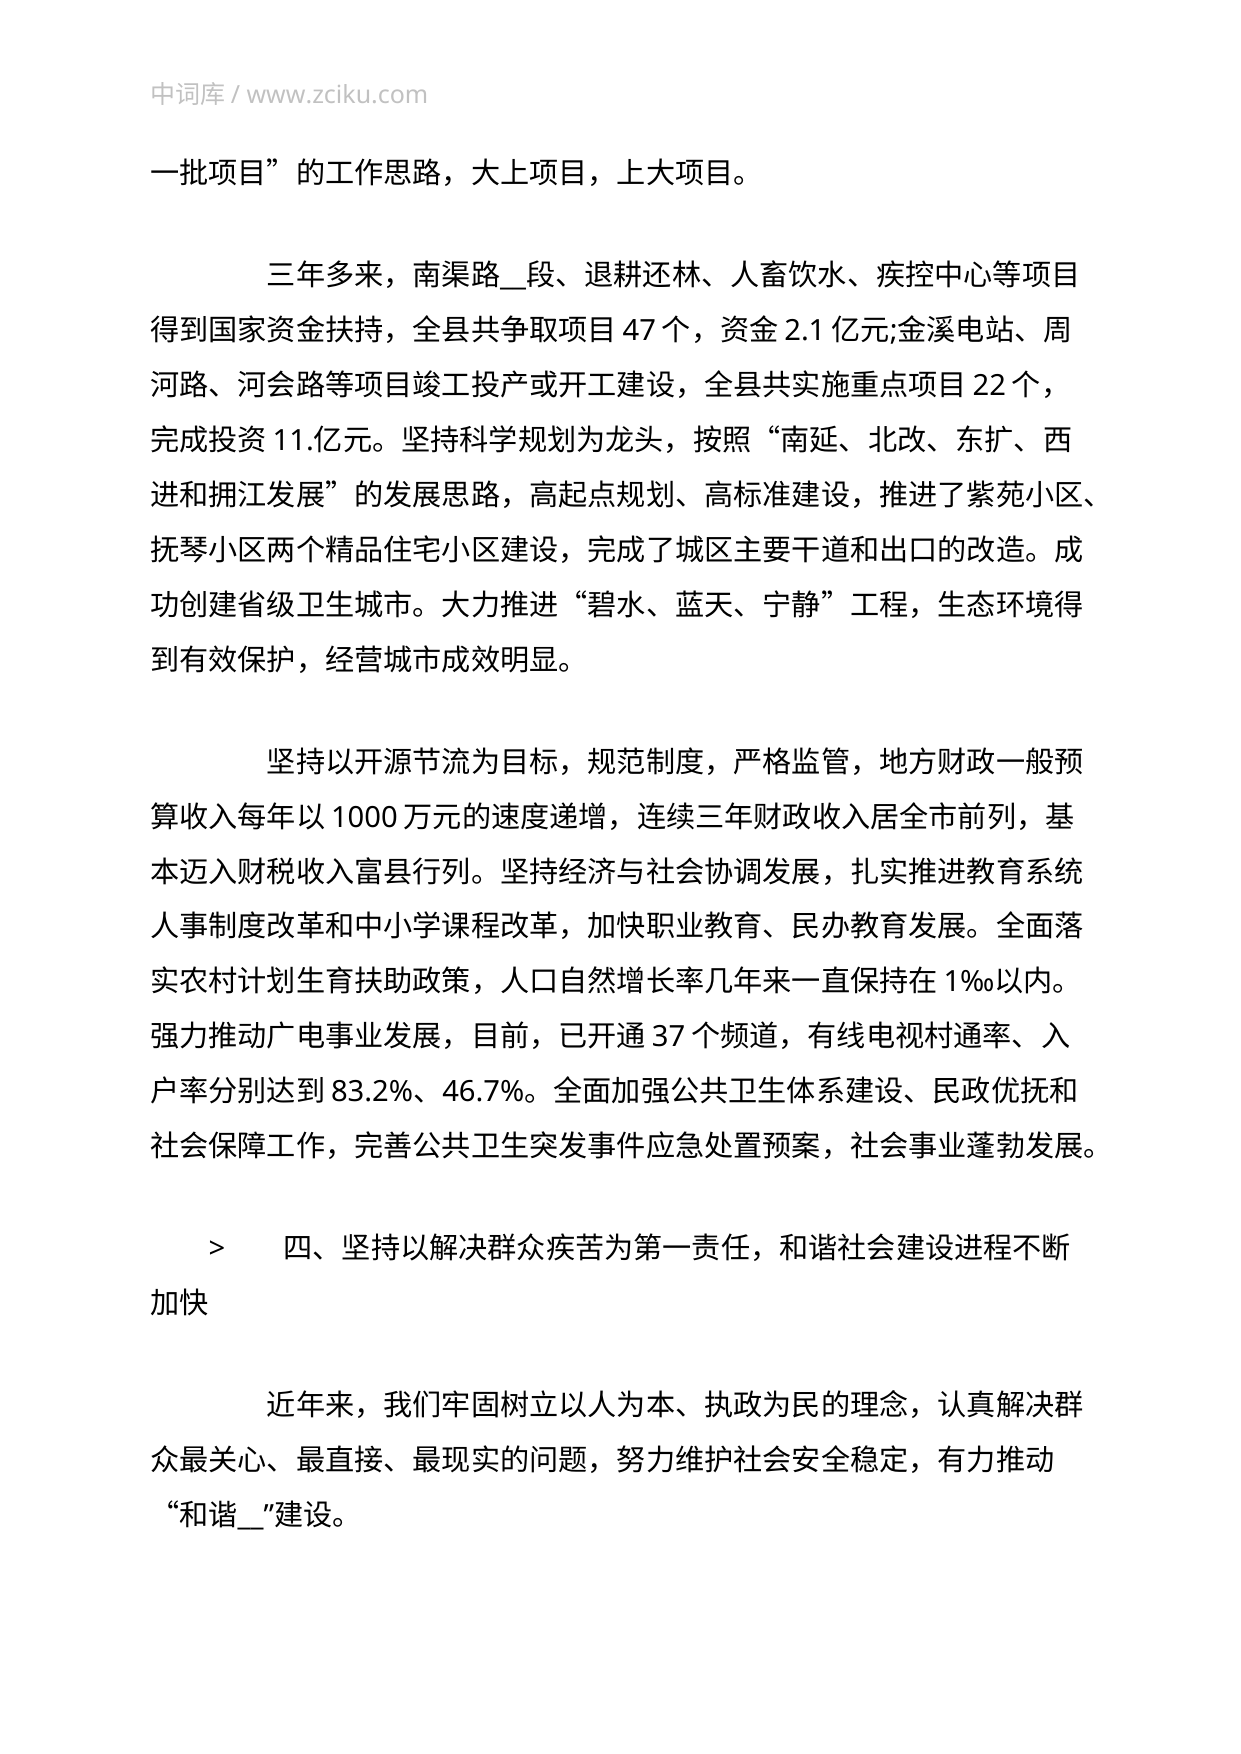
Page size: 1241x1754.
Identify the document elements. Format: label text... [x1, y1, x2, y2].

text 近年来，我们牢固树立以人为本、执政为民的理念，认真解决群众最关心、最直接、最现实的问题，努力维护社会安全稳定，有力推动“和谐__”建设。 [150, 1381, 1090, 1534]
text > 四、坚持以解决群众疾苦为第一责任，和谐社会建设进程不断加快 [150, 1225, 1090, 1322]
text 三年多来，南渠路__段、退耕还林、人畜饮水、疾控中心等项目得到国家资金扶持，全县共争取项目47个，资金2.1亿元;金溪电站、周河路、河会路等项目竣工投产或开工建设，全县共实施重点项目22个，完成投资11.亿元。坚持科学规划为龙头，按照“南延、北改、东扩、西进和拥江发展”的发展思路，高起点规划、高标准建设，推进了紫苑小区、抚琴小区两个精品住宅小区建设，完成了城区主要干道和出口的改造。成功创建省级卫生城市。大力推进“碧水、蓝天、宁静”工程，生态环境得到有效保护，经营城市成效明显。 [150, 252, 1090, 679]
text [150, 150, 1090, 192]
text 坚持以开源节流为目标，规范制度，严格监管，地方财政一般预算收入每年以1000万元的速度递增，连续三年财政收入居全市前列，基本迈入财税收入富县行列。坚持经济与社会协调发展，扎实推进教育系统人事制度改革和中小学课程改革，加快职业教育、民办教育发展。全面落实农村计划生育扶助政策，人口自然增长率几年来一直保持在1‰以内。强力推动广电事业发展，目前，已开通37个频道，有线电视村通率、入户率分别达到83.2%、46.7%。全面加强公共卫生体系建设、民政优抚和社会保障工作，完善公共卫生突发事件应急处置预案，社会事业蓬勃发展。 [150, 738, 1090, 1165]
